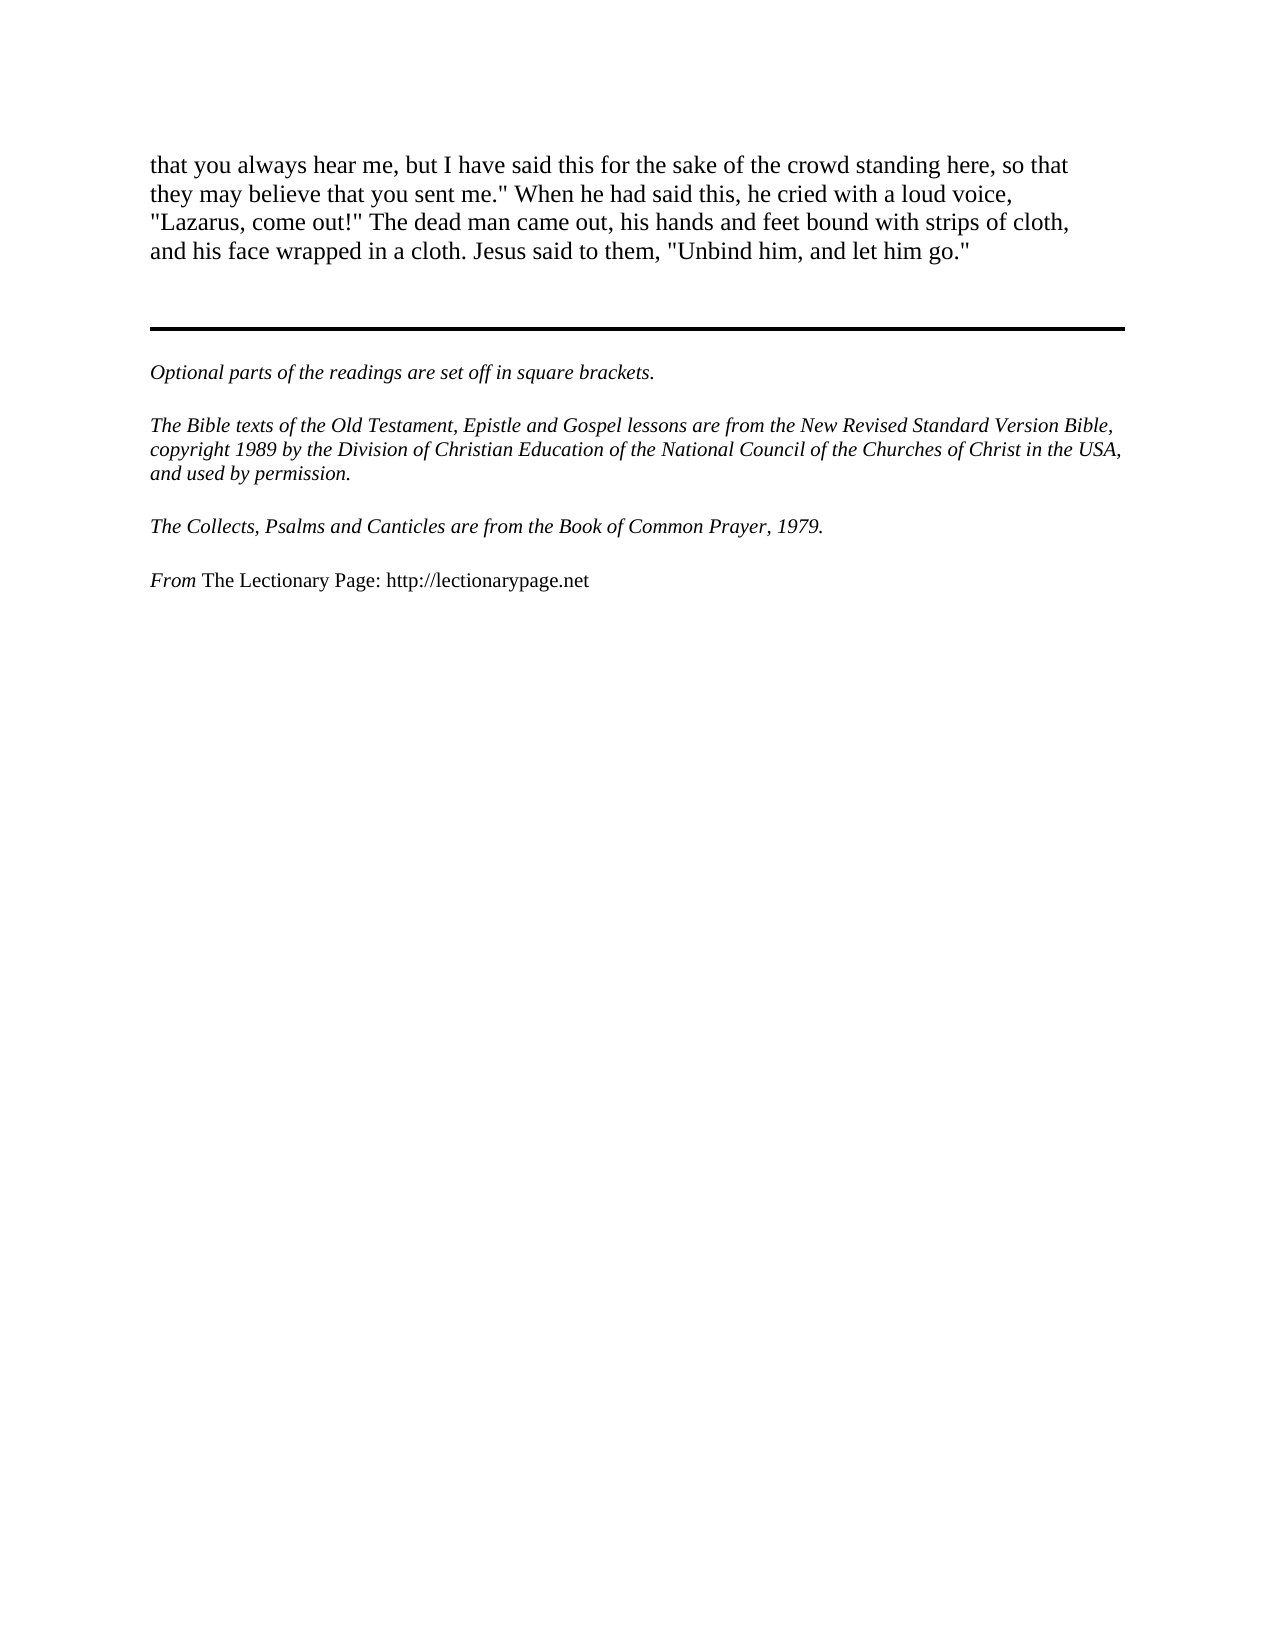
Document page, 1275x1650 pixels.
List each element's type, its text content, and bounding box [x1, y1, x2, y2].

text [150, 150, 1075, 265]
text Optional parts of the readings are set off in square brackets. [150, 360, 1125, 384]
text From The Lectionary Page: http://lectionarypage.net [150, 568, 1125, 592]
text The Bible texts of the Old Testament, Epistle and Gospel lessons are from the New Revised Standard Version Bible, copyright 1989 by the Division of Christian Education of the National Council of the Churches of Christ in the USA, and used by permission. [150, 413, 1125, 485]
text The Collects, Psalms and Canticles are from the Book of Common Prayer, 1979. [150, 514, 1125, 538]
